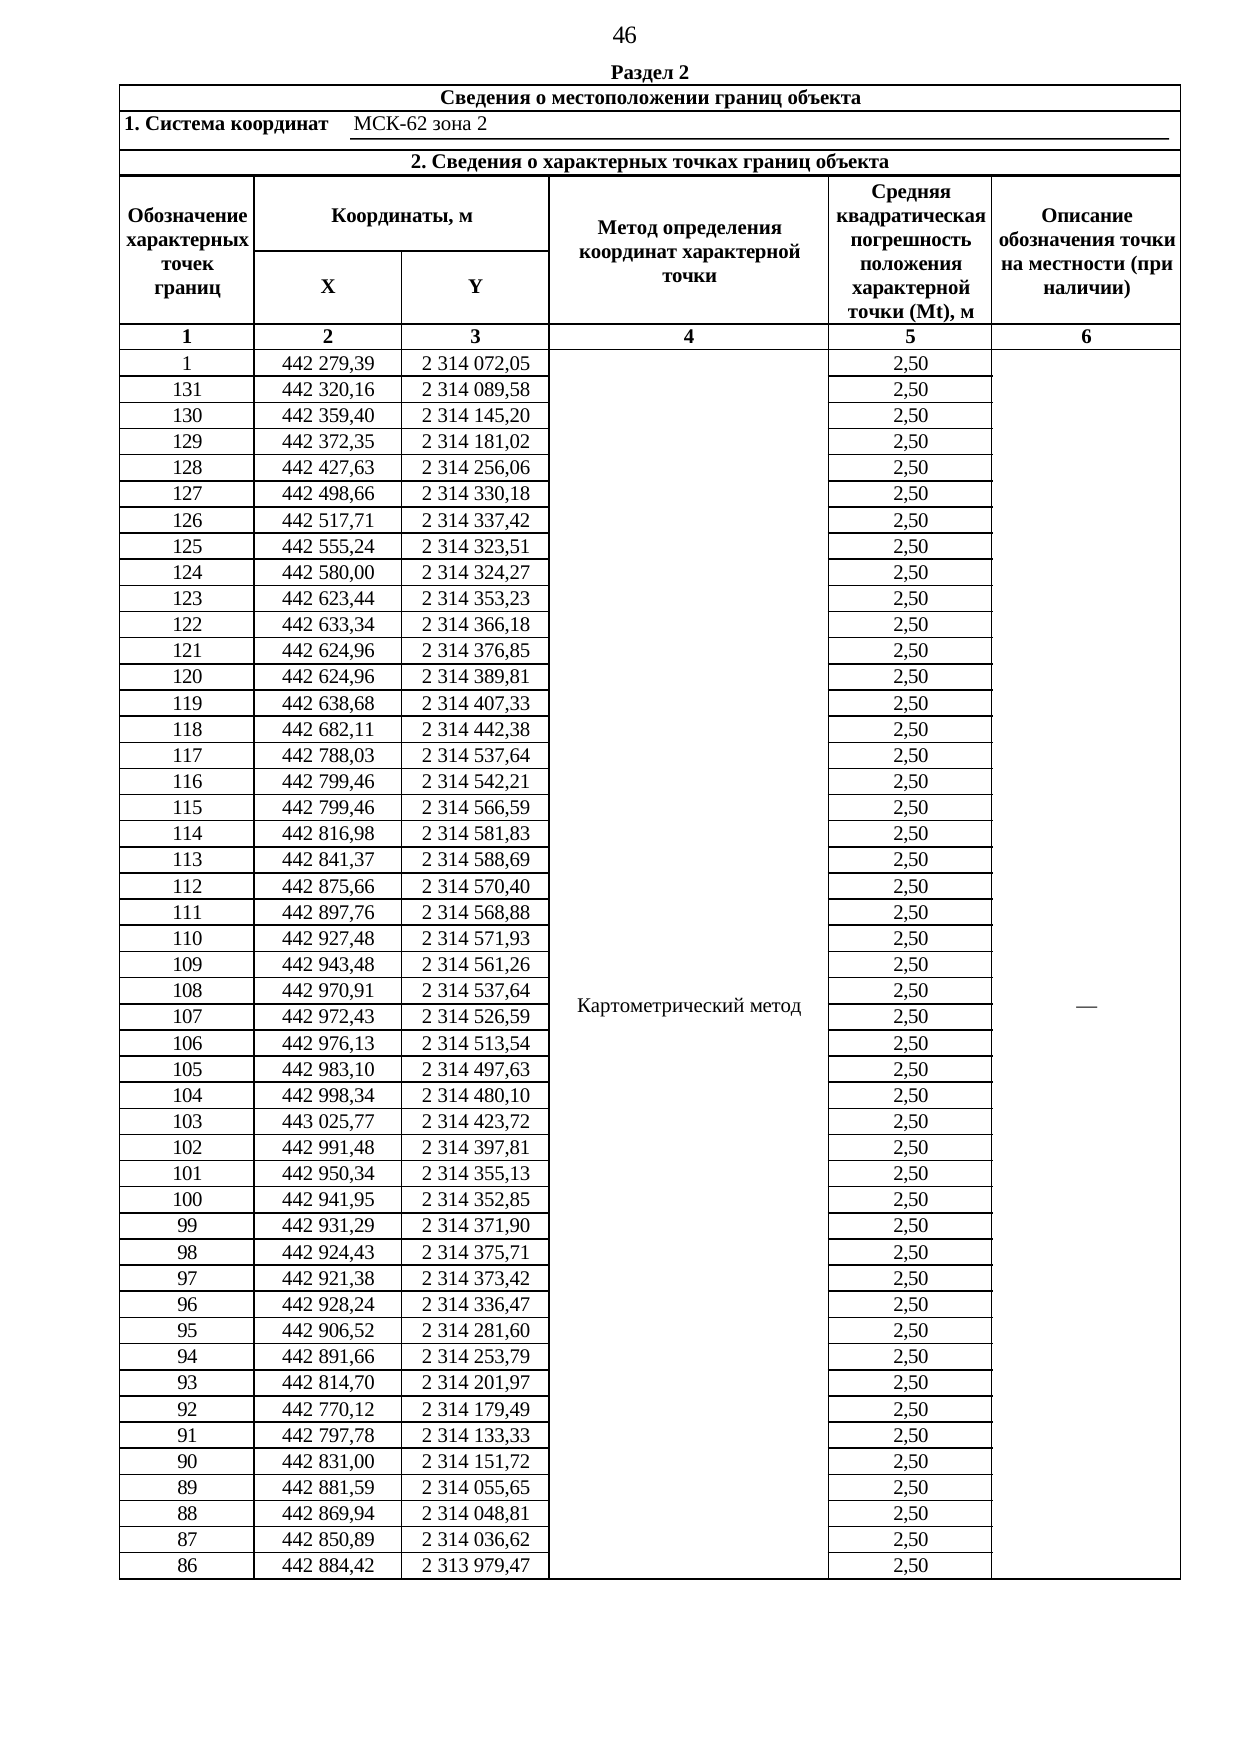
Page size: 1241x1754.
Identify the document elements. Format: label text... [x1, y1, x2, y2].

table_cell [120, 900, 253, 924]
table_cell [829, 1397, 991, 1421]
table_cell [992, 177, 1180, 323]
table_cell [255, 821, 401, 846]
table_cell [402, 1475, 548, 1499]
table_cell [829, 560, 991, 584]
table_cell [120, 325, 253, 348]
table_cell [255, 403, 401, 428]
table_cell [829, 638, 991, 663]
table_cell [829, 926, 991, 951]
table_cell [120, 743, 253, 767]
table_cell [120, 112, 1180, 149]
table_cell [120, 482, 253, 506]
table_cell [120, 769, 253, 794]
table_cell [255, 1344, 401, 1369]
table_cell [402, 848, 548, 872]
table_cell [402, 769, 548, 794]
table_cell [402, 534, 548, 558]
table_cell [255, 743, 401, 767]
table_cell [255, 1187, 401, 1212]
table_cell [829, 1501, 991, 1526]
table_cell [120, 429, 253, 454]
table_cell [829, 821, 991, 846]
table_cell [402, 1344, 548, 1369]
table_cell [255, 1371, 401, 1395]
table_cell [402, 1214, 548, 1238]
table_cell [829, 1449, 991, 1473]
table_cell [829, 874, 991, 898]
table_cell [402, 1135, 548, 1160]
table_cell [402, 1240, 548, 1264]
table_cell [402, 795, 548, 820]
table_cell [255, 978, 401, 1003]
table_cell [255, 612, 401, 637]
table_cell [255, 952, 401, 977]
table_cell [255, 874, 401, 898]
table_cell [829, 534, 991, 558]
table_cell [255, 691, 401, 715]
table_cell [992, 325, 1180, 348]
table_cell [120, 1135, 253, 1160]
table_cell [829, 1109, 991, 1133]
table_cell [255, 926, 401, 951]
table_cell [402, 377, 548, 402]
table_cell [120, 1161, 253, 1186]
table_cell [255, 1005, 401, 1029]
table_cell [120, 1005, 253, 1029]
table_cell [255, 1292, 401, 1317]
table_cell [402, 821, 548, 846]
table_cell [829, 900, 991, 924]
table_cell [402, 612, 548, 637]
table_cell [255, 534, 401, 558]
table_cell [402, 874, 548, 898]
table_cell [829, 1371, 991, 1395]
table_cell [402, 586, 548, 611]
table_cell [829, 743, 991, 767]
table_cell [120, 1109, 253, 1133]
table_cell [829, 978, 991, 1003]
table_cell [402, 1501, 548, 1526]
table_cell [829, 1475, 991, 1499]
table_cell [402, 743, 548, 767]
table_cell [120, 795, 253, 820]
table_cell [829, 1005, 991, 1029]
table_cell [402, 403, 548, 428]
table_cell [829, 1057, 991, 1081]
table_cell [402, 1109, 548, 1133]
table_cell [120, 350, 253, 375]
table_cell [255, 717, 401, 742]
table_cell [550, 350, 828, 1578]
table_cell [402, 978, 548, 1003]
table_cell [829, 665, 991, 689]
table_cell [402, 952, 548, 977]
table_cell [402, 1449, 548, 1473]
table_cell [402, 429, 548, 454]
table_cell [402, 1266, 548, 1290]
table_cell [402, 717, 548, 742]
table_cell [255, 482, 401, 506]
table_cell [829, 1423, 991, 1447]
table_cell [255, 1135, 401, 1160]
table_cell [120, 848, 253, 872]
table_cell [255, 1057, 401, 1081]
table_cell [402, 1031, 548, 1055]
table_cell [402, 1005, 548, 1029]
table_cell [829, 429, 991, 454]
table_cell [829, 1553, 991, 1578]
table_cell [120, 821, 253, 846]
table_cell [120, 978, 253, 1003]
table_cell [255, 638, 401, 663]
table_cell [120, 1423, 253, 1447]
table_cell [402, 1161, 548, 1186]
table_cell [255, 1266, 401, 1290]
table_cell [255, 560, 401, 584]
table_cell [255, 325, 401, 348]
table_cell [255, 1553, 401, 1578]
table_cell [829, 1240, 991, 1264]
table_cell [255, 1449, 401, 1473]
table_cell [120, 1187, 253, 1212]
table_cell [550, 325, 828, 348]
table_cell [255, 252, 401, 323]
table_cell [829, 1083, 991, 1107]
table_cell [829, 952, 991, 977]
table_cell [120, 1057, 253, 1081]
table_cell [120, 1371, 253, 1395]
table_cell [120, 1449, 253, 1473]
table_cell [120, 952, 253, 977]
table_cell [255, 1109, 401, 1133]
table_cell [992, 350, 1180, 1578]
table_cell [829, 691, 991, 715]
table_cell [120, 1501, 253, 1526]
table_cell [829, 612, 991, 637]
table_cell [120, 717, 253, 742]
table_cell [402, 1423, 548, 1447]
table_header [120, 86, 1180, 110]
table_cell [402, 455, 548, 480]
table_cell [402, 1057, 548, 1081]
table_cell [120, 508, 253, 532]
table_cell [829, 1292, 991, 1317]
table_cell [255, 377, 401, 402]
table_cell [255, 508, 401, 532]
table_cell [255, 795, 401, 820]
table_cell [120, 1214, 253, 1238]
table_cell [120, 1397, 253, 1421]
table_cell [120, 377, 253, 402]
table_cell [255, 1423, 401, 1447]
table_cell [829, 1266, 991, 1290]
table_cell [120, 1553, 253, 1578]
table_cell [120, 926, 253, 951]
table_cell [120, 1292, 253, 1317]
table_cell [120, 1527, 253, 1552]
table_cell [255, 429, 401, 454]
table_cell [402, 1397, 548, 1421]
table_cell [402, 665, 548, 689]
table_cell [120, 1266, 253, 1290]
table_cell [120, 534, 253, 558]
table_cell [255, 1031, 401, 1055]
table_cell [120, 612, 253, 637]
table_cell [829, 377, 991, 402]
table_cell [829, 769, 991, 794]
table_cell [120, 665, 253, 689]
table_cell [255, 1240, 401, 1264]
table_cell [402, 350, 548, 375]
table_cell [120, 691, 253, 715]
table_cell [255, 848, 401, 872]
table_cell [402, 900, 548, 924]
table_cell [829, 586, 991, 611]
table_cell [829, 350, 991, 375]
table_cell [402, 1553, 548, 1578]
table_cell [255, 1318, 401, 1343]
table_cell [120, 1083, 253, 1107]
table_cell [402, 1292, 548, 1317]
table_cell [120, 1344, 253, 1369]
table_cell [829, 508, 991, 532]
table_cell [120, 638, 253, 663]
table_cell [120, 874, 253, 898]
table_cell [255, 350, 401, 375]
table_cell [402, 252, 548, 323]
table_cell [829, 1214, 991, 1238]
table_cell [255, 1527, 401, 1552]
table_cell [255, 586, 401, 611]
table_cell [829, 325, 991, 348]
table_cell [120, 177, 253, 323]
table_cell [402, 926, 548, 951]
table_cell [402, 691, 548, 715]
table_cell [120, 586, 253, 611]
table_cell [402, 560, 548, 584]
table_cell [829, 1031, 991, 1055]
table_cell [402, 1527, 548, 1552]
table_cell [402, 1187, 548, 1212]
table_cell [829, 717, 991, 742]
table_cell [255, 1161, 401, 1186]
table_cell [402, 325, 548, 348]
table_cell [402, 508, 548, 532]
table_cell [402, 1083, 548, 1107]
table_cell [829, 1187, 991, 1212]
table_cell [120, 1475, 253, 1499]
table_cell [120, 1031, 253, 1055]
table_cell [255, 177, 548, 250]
text Раздел 2 [298, 60, 1002, 84]
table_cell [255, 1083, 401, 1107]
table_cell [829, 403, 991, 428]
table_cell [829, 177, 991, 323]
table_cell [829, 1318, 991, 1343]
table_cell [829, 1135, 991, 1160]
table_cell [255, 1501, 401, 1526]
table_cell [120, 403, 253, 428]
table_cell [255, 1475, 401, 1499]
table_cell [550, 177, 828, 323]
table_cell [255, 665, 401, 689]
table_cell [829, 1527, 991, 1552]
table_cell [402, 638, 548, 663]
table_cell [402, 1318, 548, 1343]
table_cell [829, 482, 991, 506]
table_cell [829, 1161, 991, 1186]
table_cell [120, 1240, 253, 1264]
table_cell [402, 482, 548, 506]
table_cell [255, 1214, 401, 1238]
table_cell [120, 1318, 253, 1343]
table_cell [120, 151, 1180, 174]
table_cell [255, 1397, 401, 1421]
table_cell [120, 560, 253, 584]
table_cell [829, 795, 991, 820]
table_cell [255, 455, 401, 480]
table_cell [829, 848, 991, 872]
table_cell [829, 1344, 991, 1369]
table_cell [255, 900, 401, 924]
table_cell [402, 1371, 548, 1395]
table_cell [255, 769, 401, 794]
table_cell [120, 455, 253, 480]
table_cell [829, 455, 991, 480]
